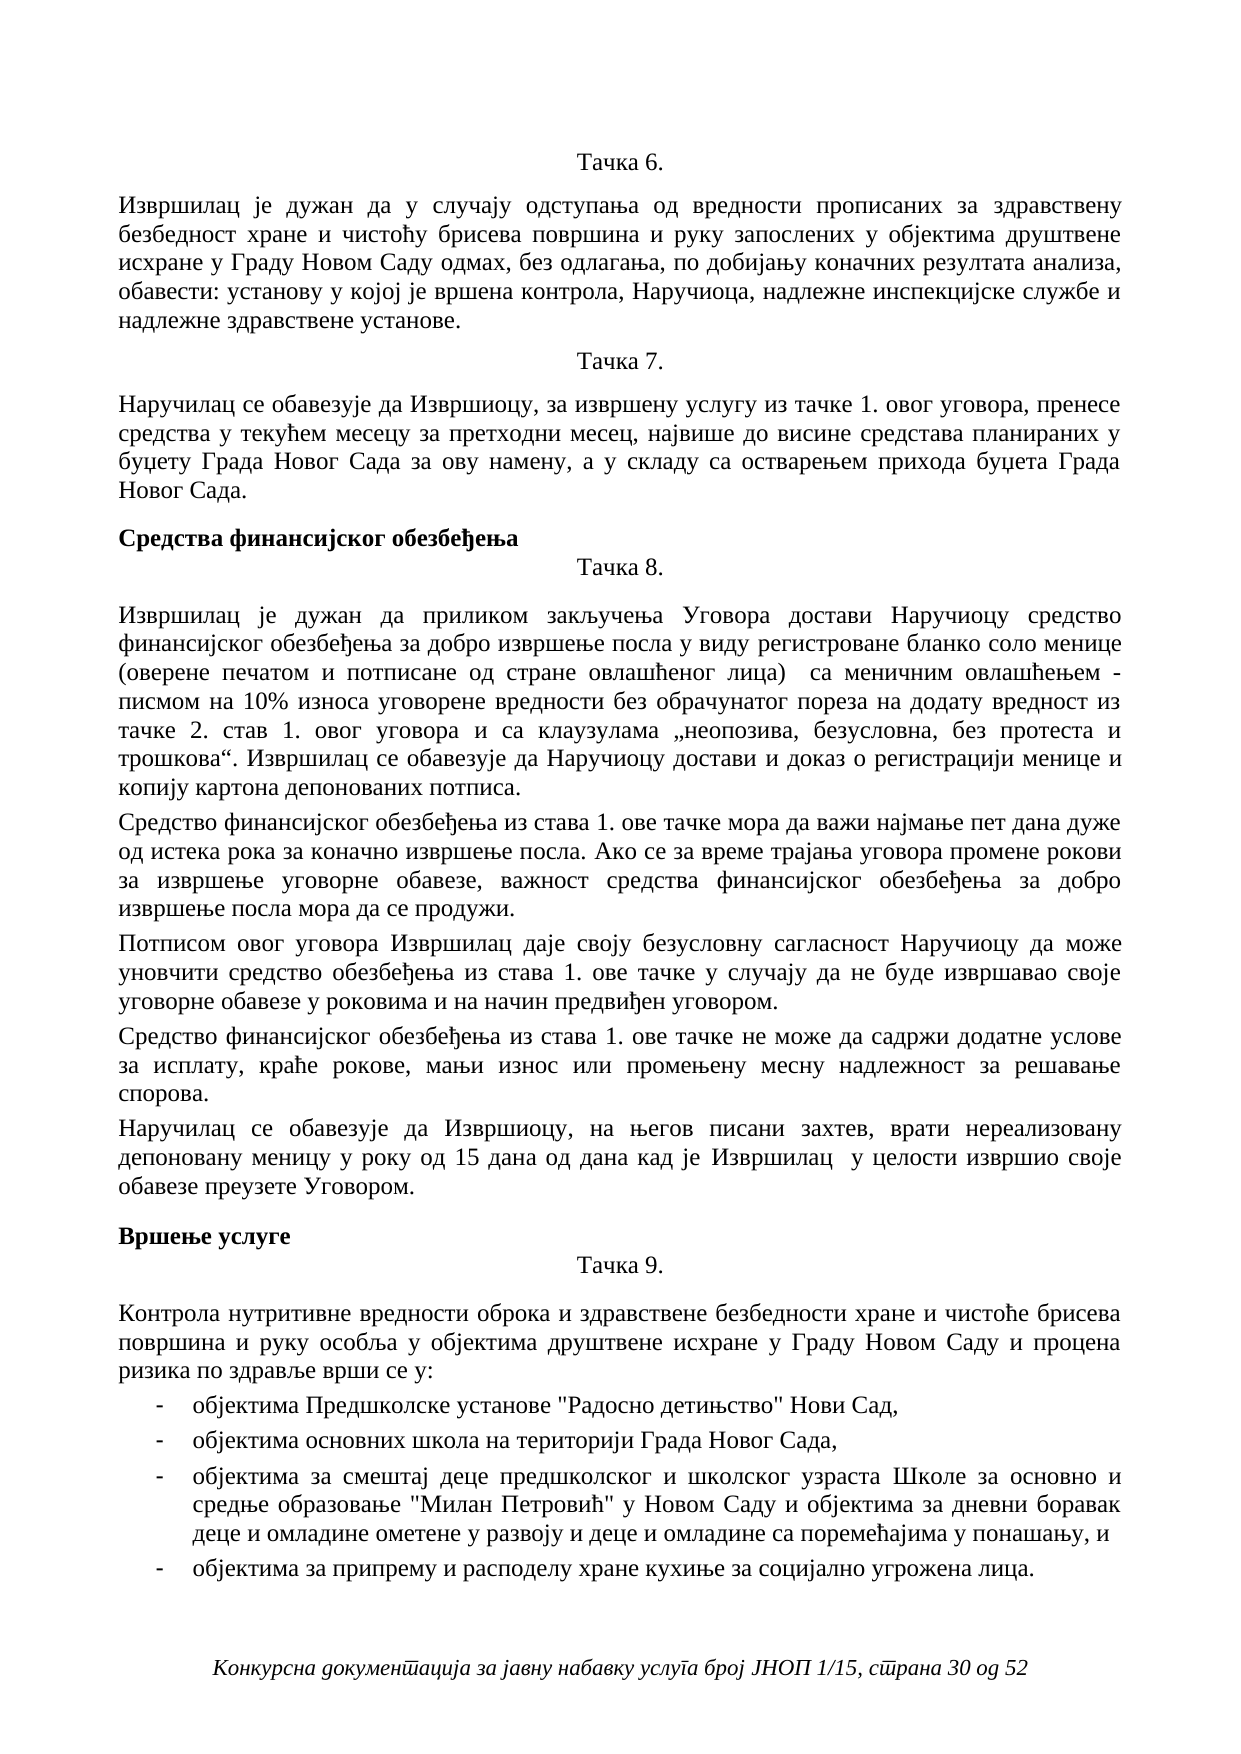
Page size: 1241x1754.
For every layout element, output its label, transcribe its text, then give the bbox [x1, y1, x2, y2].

list објектима Предшколске установе "Радосно детињство" Нови Сад, [155, 1390, 1122, 1419]
text Наручилац се обавезује да Извршиоцу, на његов писани захтев, врати нереализовану депоновану меницу у року од 15 дана од дана кад је Извршилац у целости извршио своје обавезе преузете Уговором. [118, 1113, 1122, 1200]
text Наручилац се обавезује да Извршиоцу, за извршену услугу из тачке 1. овог уговора, пренесе средства у текућем месецу за претходни месец, највише до висине средстава планираних у буџету Града Новог Сада за ову намену, а у складу са остварењем прихода буџета Града Новог Сада. [118, 389, 1122, 504]
text Тачка 7. [118, 346, 1122, 374]
text Тачка 9. [118, 1250, 1122, 1279]
text Средства финансијског обезбеђења [118, 523, 1122, 552]
text Извршилац је дужан да приликом закључења Уговора достави Наручиоцу средство финансијског обезбеђења за добро извршење посла у виду регистроване бланко соло менице (оверене печатом и потписане од стране овлашћеног лица) са меничним овлашћењем - писмом на 10% износа уговорене вредности без обрачунатог пореза на додату вредност из тачке 2. став 1. овог уговора и са клаузулама „неопозива, безусловна, без протеста и трошкова“. Извршилац се обавезује да Наручиоцу достави и доказ о регистрацији менице и копију картона депонованих потписа. [118, 600, 1122, 801]
list објектима основних школа на територији Града Новог Сада, [155, 1426, 1122, 1454]
text Средство финансијског обезбеђења из става 1. ове тачке мора да важи најмање пет дана дуже од истека рока за коначно извршење посла. Ако се за време трајања уговора промене рокови за извршење уговорне обавезе, важност средства финансијског обезбеђења за добро извршење посла мора да се продужи. [118, 807, 1122, 922]
text Контрола нутритивне вредности оброка и здравствене безбедности хране и чистоће брисева површина и руку особља у објектима друштвене исхране у Граду Новом Саду и процена ризика по здравље врши се у: [118, 1298, 1122, 1384]
text Потписом овог уговора Извршилац даје своју безусловну сагласност Наручиоцу да може уновчити средство обезбеђења из става 1. ове тачке у случају да не буде извршавао своје уговорне обавезе у роковима и на начин предвиђен уговором. [118, 928, 1122, 1015]
list објектима за смештај деце предшколског и школског узраста Школе за основно и средње образовање "Милан Петровић" у Новом Саду и објектима за дневни боравак деце и омладине ометене у развоју и деце и омладине са поремећајима у понашању, и [155, 1461, 1122, 1547]
text Вршење услуге [118, 1221, 1122, 1250]
text Извршилац је дужан да у случају одступања од вредности прописаних за здравствену безбедност хране и чистоћу брисева површина и руку запослених у објектима друштвене исхране у Граду Новом Саду одмах, без одлагања, по добијању коначних резултата анализа, обавести: установу у којој је вршена контрола, Наручиоца, надлежне инспекцијске службе и надлежне здравствене установе. [118, 190, 1122, 334]
text Тачка 6. [118, 147, 1122, 176]
list објектима за припрему и расподелу хране кухиње за социјално угрожена лица. [155, 1553, 1122, 1582]
text Средство финансијског обезбеђења из става 1. ове тачке не може да садржи додатне услове за исплату, краће рокове, мањи износ или промењену месну надлежност за решавање спорова. [118, 1021, 1122, 1107]
text Тачка 8. [118, 552, 1122, 581]
